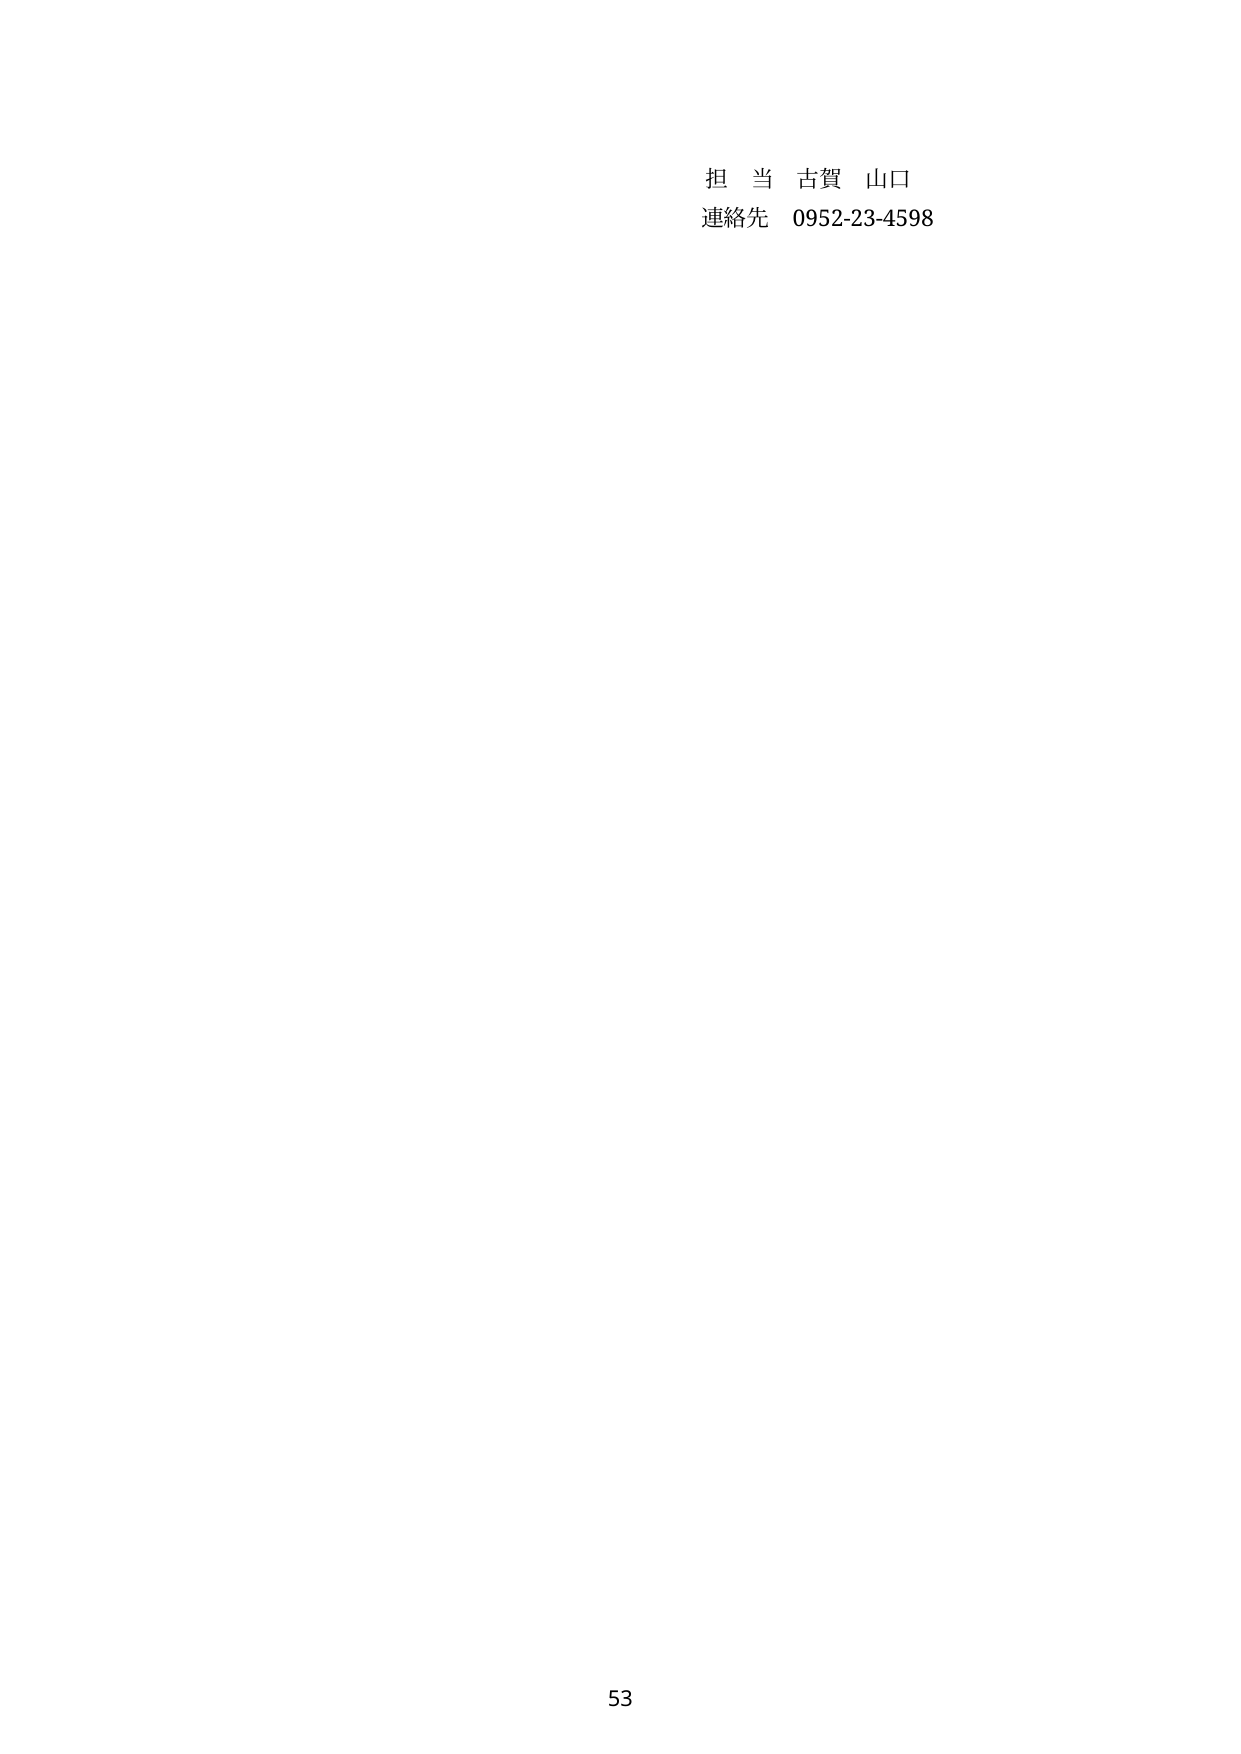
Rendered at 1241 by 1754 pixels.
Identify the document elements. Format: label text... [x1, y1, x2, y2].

text 担 当 古賀 山口 [148, 158, 911, 197]
text 連絡先 0952-23-4598 [148, 197, 933, 236]
